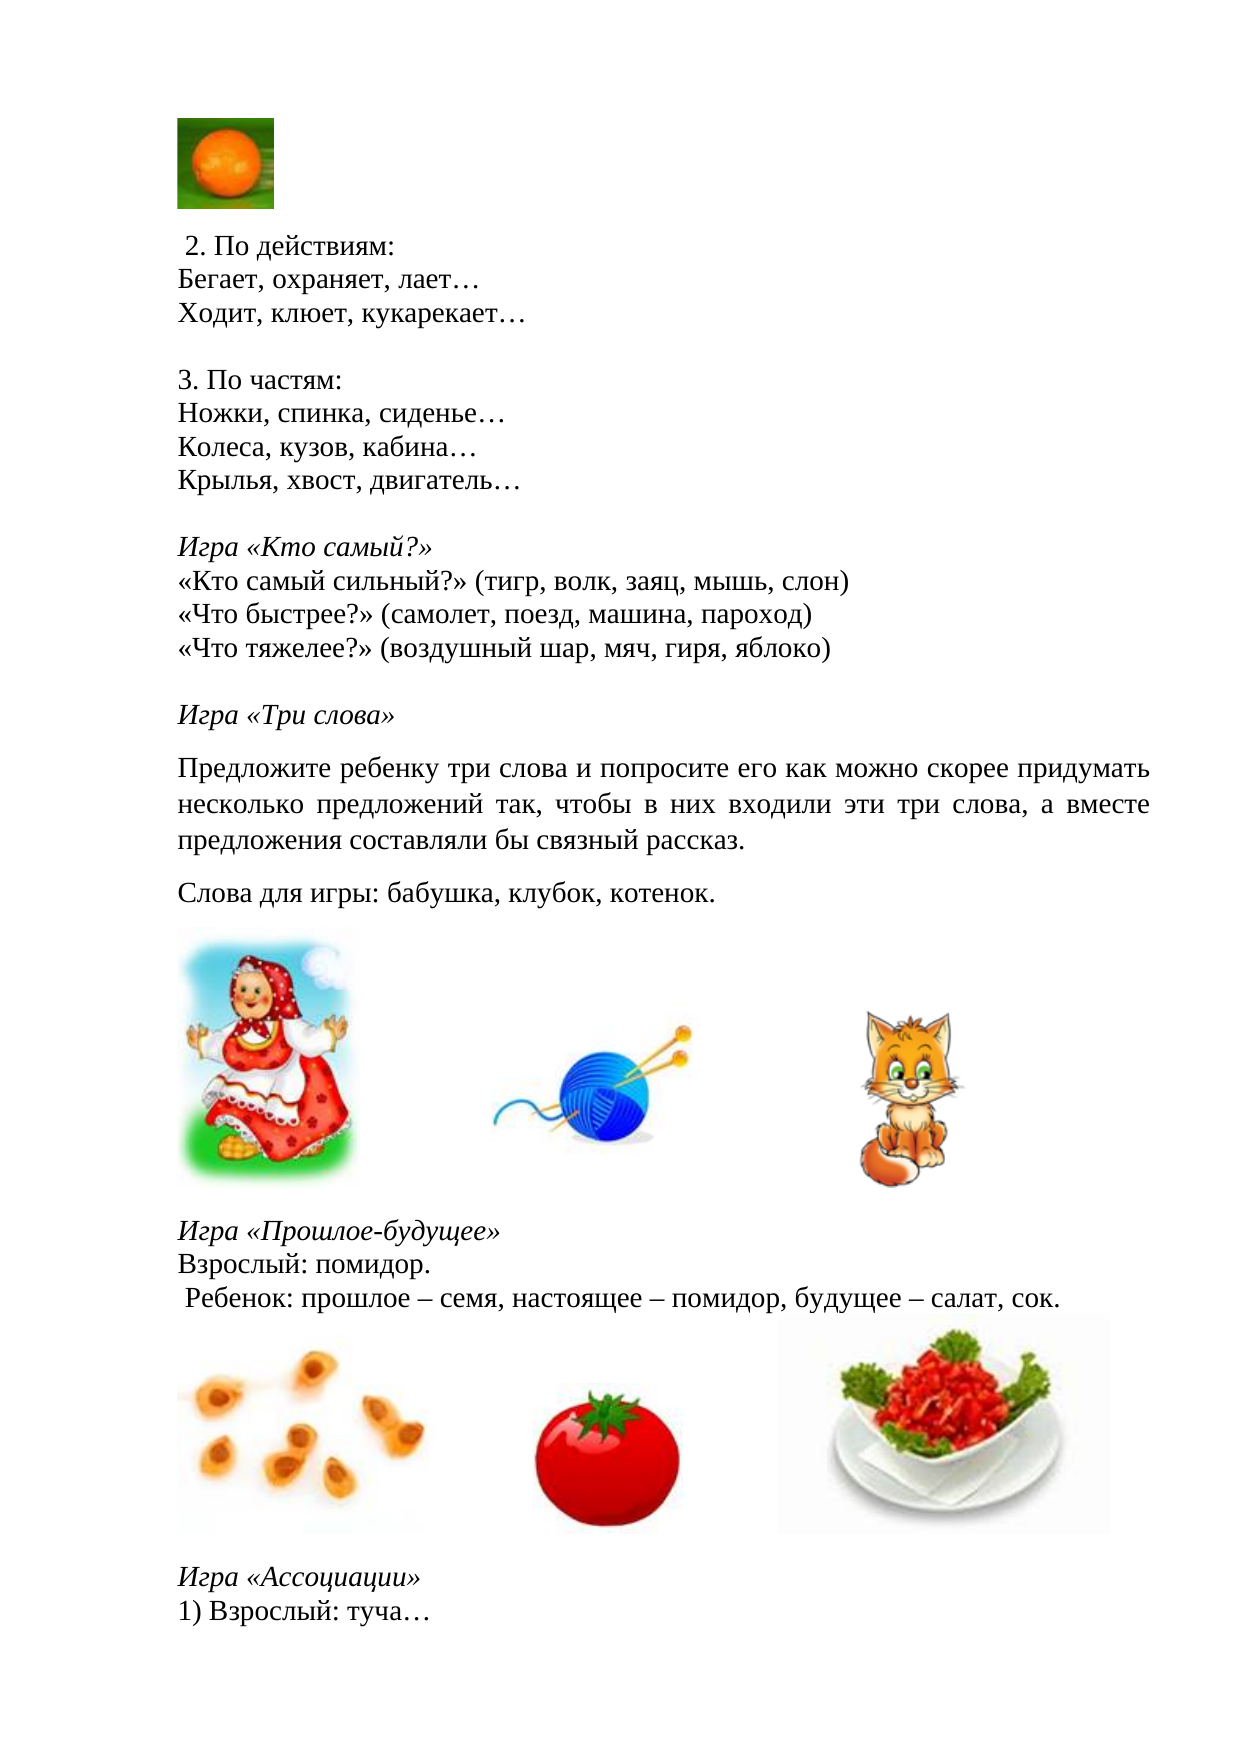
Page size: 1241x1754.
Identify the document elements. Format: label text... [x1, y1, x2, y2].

text Крылья, хвост, двигатель… [177, 462, 1152, 496]
picture [788, 1010, 1039, 1188]
text Взрослый: помидор. [177, 1246, 1152, 1280]
text Слова для игры: бабушка, клубок, котенок. [177, 875, 1152, 909]
text Игра «Кто самый?» [177, 529, 1152, 563]
text 1) Взрослый: туча… [177, 1593, 1152, 1626]
text «Что тяжелее?» (воздушный шар, мяч, гиря, яблоко) [177, 630, 1152, 664]
text Бегает, охраняет, лает… [177, 261, 1152, 295]
picture [532, 1383, 683, 1534]
text Предложите ребенку три слова и попросите его как можно скорее придумать несколько предложений так, чтобы в них входили эти три слова, а вместе предложения составляли бы связный рассказ. [177, 750, 1152, 856]
text «Что быстрее?» (самолет, поезд, машина, пароход) [177, 597, 1152, 630]
text Колеса, кузов, кабина… [177, 429, 1152, 462]
text Игра «Три слова» [177, 697, 1152, 731]
text 3. По частям: [177, 362, 1152, 395]
text Ножки, спинка, сиденье… [177, 395, 1152, 429]
picture [491, 977, 701, 1188]
text Игра «Ассоциации» [177, 1559, 1152, 1593]
text 2. По действиям: [177, 228, 1152, 261]
text Ходит, клюет, кукарекает… [177, 295, 1152, 328]
text Ребенок: прошлое – семя, настоящее – помидор, будущее – салат, сок. [177, 1280, 1152, 1313]
text «Кто самый сильный?» (тигр, волк, заяц, мышь, слон) [177, 563, 1152, 597]
picture [177, 1335, 439, 1534]
picture [177, 118, 274, 209]
picture [777, 1313, 1111, 1534]
text Игра «Прошлое-будущее» [177, 1213, 1152, 1246]
picture [177, 927, 360, 1188]
